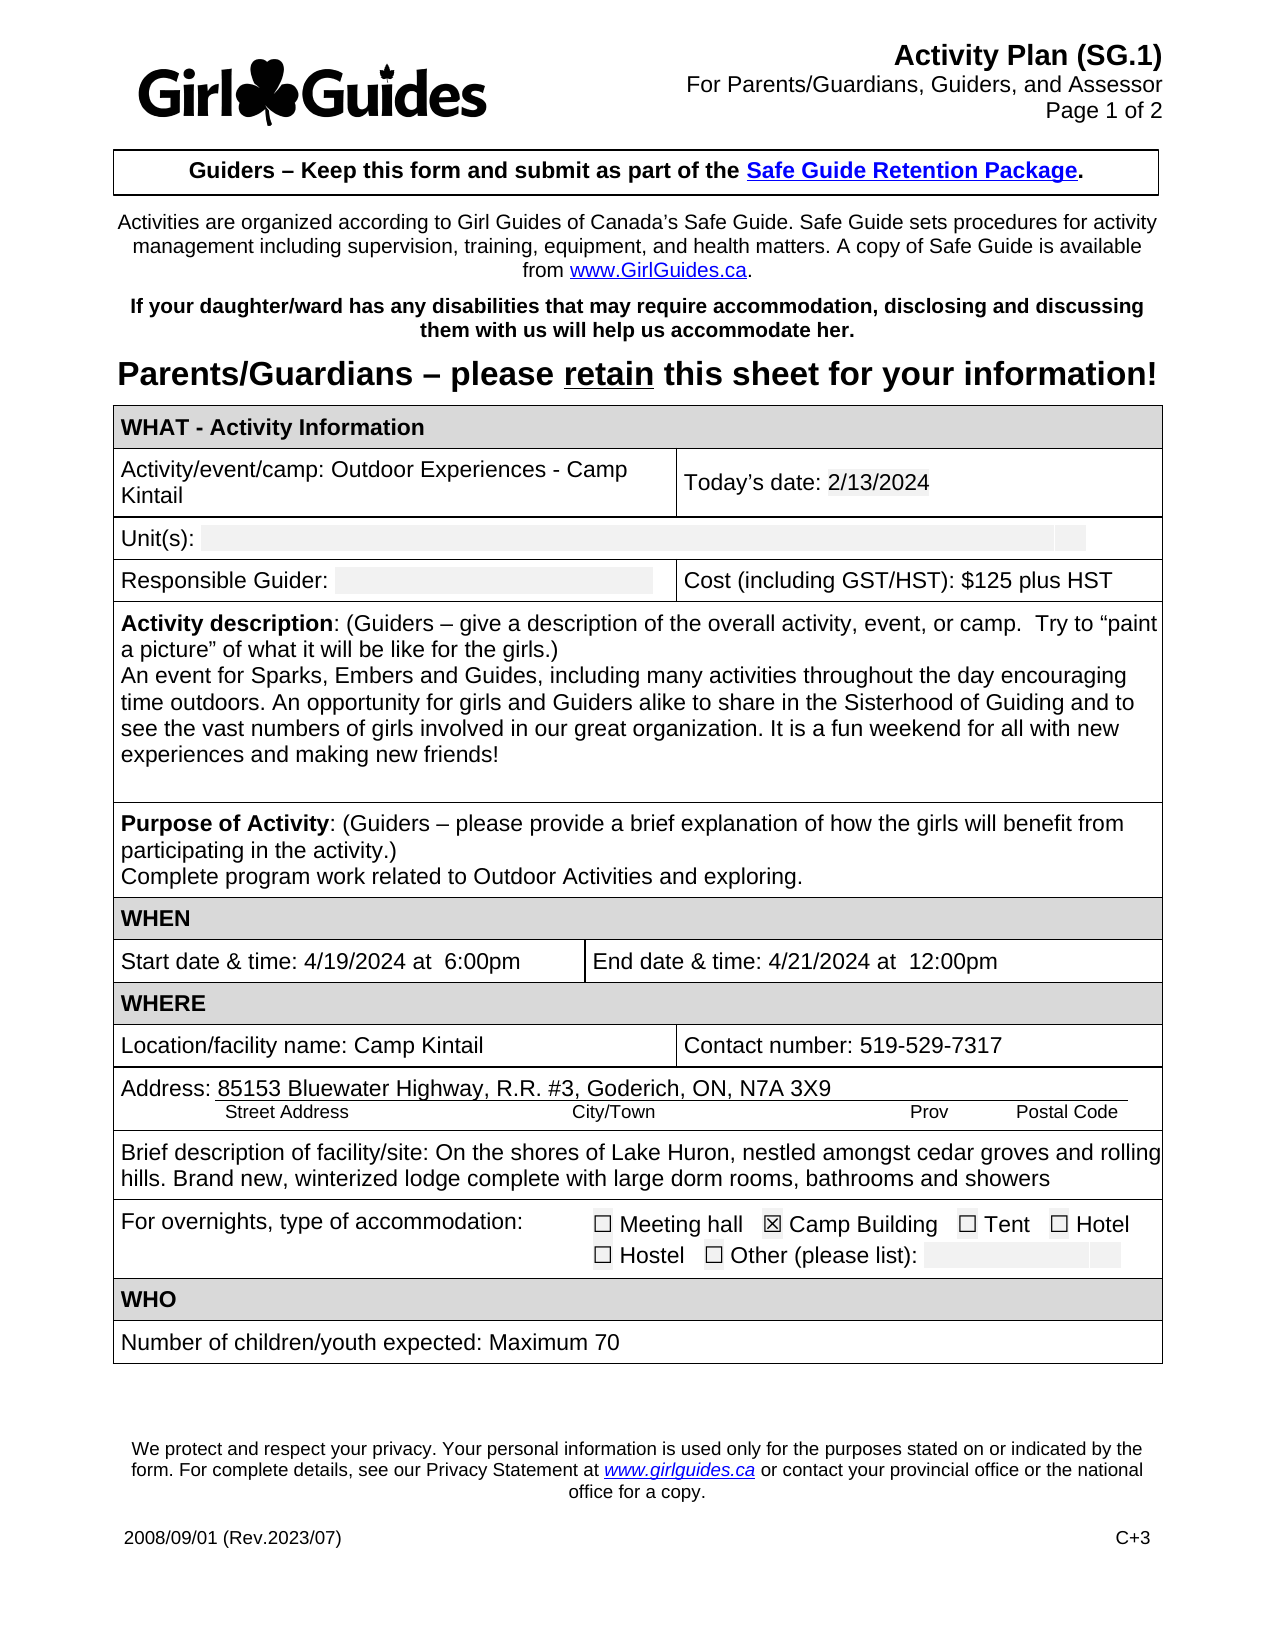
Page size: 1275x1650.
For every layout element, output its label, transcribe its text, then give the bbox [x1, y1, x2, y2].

table_cell Activity/event/camp: [114, 449, 676, 516]
table_cell Location/facility name: [114, 1025, 676, 1066]
table_cell Start date & time: at [114, 940, 584, 982]
picture [130, 51, 494, 130]
table_cell Number of children/youth expected: [114, 1321, 1162, 1362]
table_cell Unit(s): [114, 518, 1162, 559]
table_cell Today’s date: [677, 449, 1162, 516]
table_cell WHO [114, 1279, 1162, 1320]
table_cell Responsible Guider: [114, 560, 676, 601]
table_cell Address: Street Address City/Town Prov Postal Code [114, 1068, 1162, 1130]
table_cell WHEN [114, 898, 1162, 939]
table_cell Activity description: (Guiders – give a description of the overall activity, event, or camp. Try to “paint a picture” of what it will be like for the girls.) [114, 602, 1162, 802]
table_cell WHERE [114, 983, 1162, 1024]
text Activities are organized according to Girl Guides of Canada’s Safe Guide. Safe Guide sets procedures for activity management including supervision, training, equipment, and health matters. A copy of Safe Guide is available from www.GirlGuides.ca. [112, 209, 1162, 281]
table_cell Meeting hall Camp Building Tent Hotel Hostel Other (please list): [585, 1200, 1162, 1278]
table_cell Contact number: [677, 1025, 1162, 1066]
table_cell For overnights, type of accommodation: [114, 1200, 585, 1278]
table_cell Brief description of facility/site: [114, 1131, 1162, 1199]
table_cell End date & time: at [586, 940, 1162, 982]
table_cell Purpose of Activity: (Guiders – please provide a brief explanation of how the girls will benefit from participating in the activity.) [114, 803, 1162, 897]
table_cell Cost (including GST/HST): [677, 560, 1162, 601]
text Parents/Guardians – please retain this sheet for your information! [112, 354, 1162, 393]
table_header WHAT - Activity Information [114, 406, 1162, 448]
text If your daughter/ward has any disabilities that may require accommodation, disclosing and discussing them with us will help us accommodate her. [112, 294, 1162, 342]
